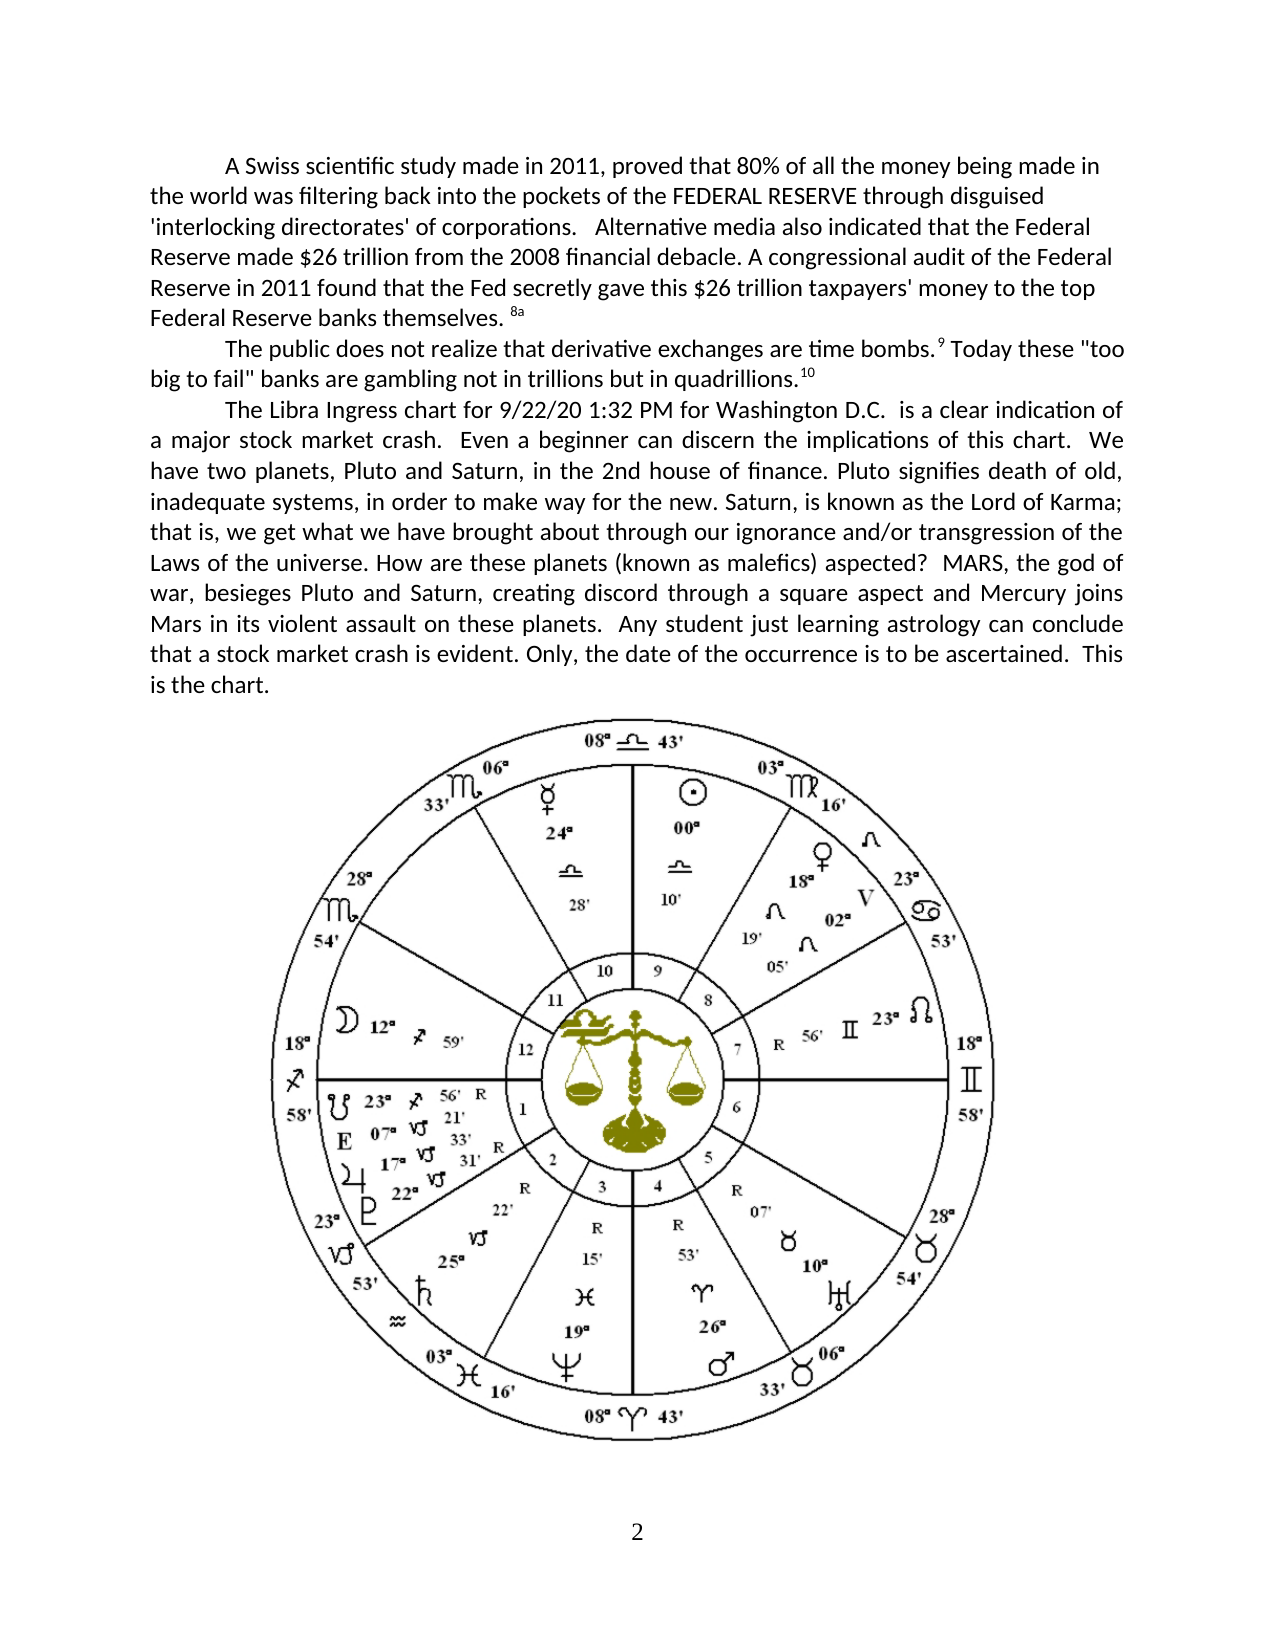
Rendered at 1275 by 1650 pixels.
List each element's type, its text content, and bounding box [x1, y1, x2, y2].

text The Libra Ingress chart for 9/22/20 1:32 PM for Washington D.C. is a clear indication of a major stock market crash. Even a beginner can discern the implications of this chart. We have two planets, Pluto and Saturn, in the 2nd house of finance. Pluto signifies death of old, inadequate systems, in order to make way for the new. Saturn, is known as the Lord of Karma; that is, we get what we have brought about through our ignorance and/or transgression of the Laws of the universe. How are these planets (known as malefics) aspected? MARS, the god of war, besieges Pluto and Saturn, creating discord through a square aspect and Mercury joins Mars in its violent assault on these planets. Any student just learning astrology can conclude that a stock market crash is evident. Only, the date of the occurrence is to be ascertained. This is the chart. [150, 394, 1125, 699]
text The public does not realize that derivative exchanges are time bombs.9 Today these "too big to fail" banks are gambling not in trillions but in quadrillions.10 [150, 333, 1125, 394]
text A Swiss scientific study made in 2011, proved that 80% of all the money being made in the world was filtering back into the pockets of the FEDERAL RESERVE through disguised 'interlocking directorates' of corporations. Alternative media also indicated that the Federal Reserve made $26 trillion from the 2008 financial debacle. A congressional audit of the Federal Reserve in 2011 found that the Fed secretly gave this $26 trillion taxpayers' money to the top Federal Reserve banks themselves. 8a [150, 150, 1125, 333]
